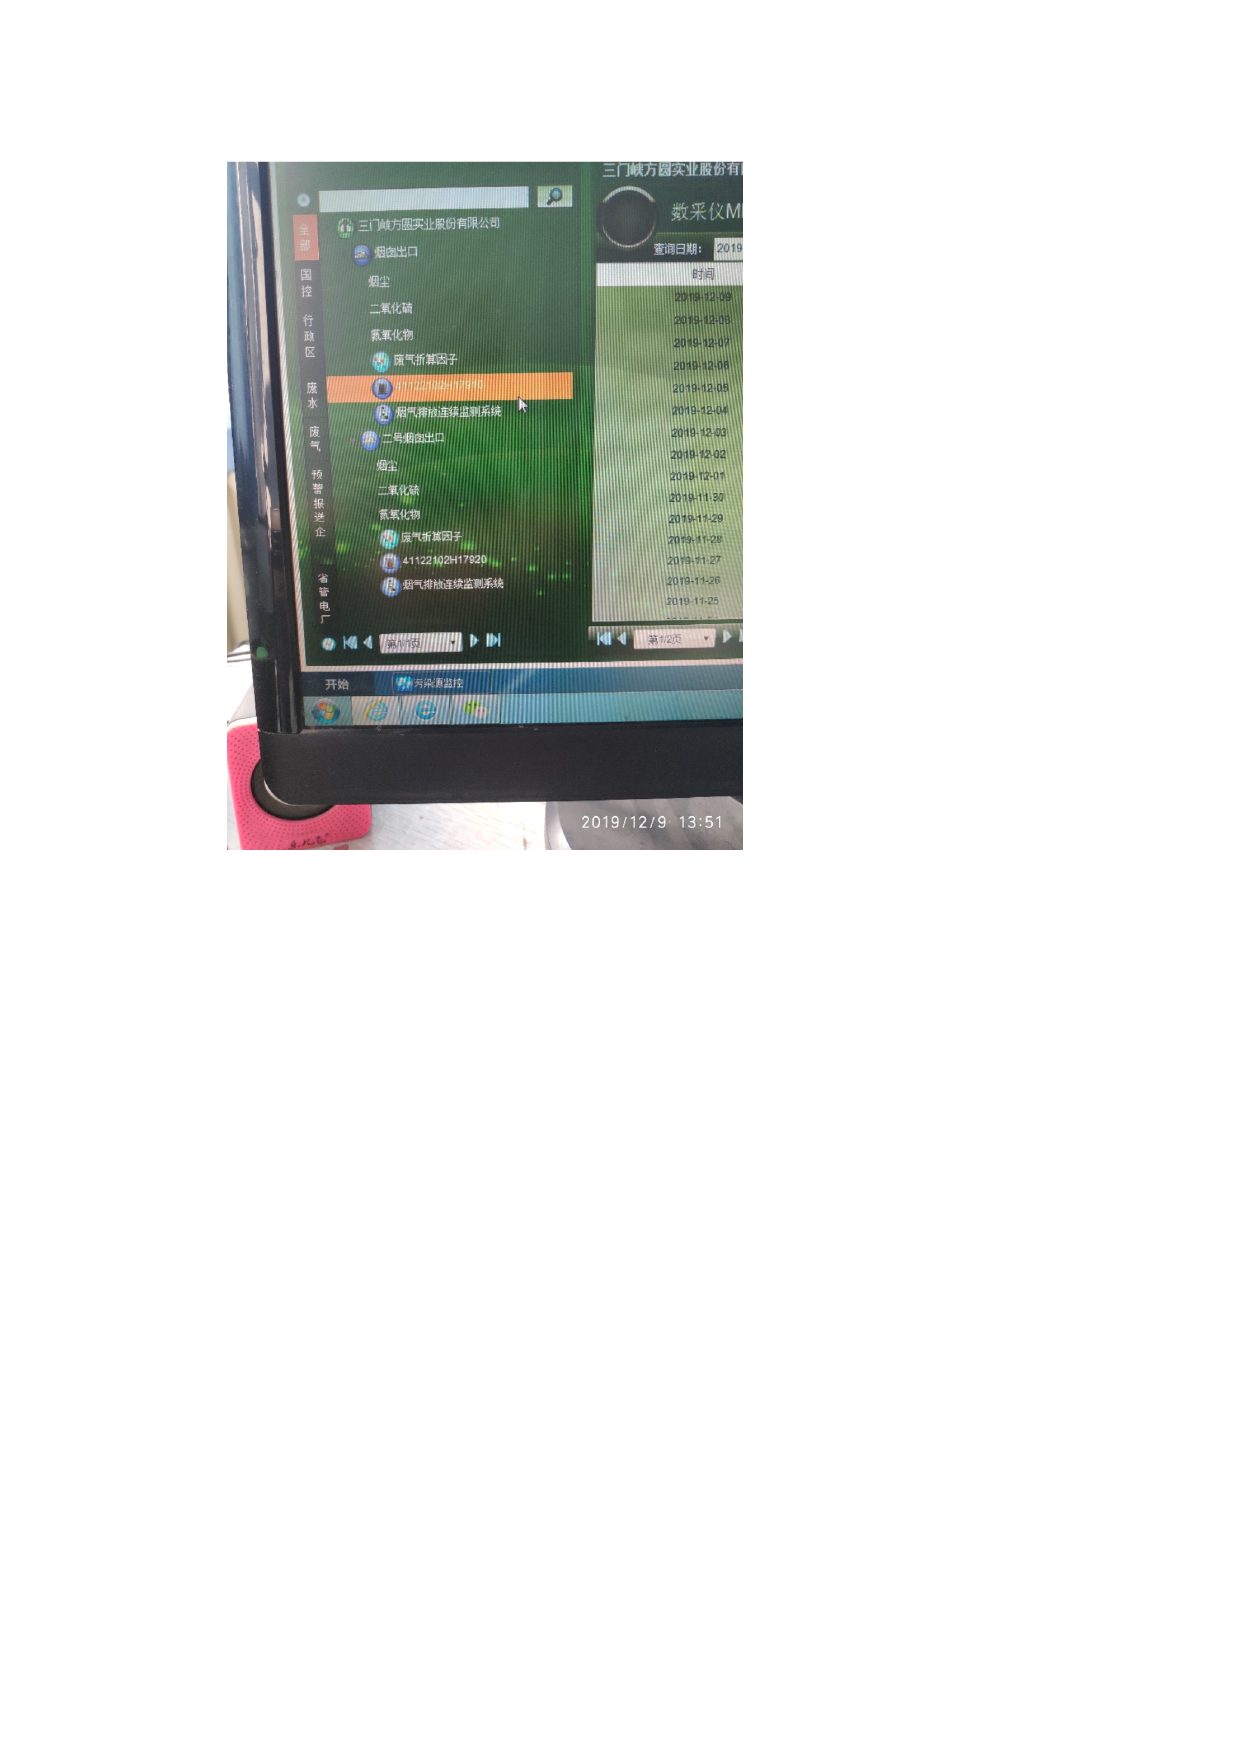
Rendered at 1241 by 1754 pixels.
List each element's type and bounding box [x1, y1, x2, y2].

picture [227, 162, 743, 849]
